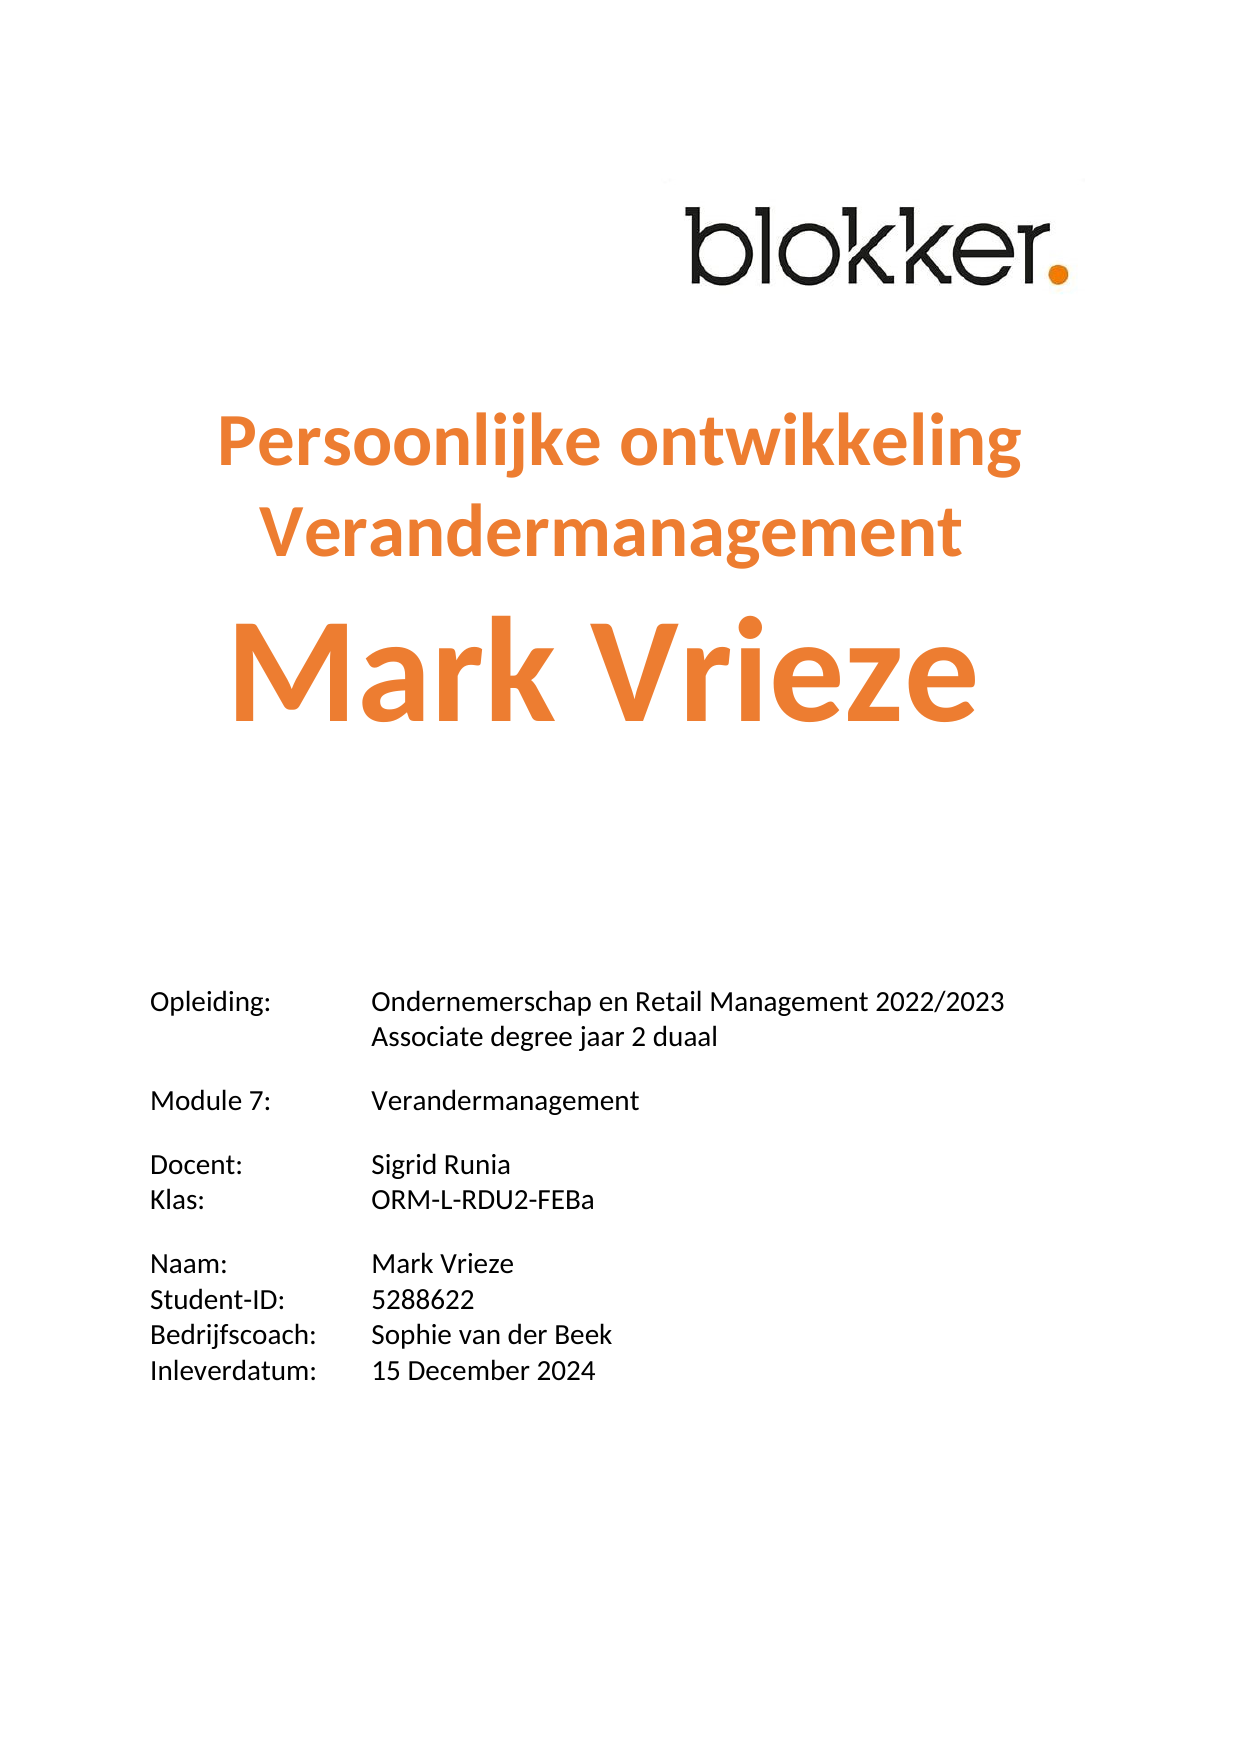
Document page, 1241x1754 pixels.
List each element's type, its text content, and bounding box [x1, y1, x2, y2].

text Persoonlijke ontwikkeling Verandermanagement Mark Vrieze [150, 392, 1090, 759]
text Inleverdatum: 15 December 2024 [150, 1352, 1090, 1388]
text Opleiding: Ondernemerschap en Retail Management 2022/2023 Associate degree jaar 2 duaal Module 7: Verandermanagement [150, 983, 1090, 1118]
picture [661, 178, 1085, 296]
text Docent: Sigrid Runia Klas: ORM-L-RDU2-FEBa Naam: Mark Vrieze Student-ID: 5288622 Bedrijfscoach: Sophie van der Beek [150, 1118, 1090, 1352]
